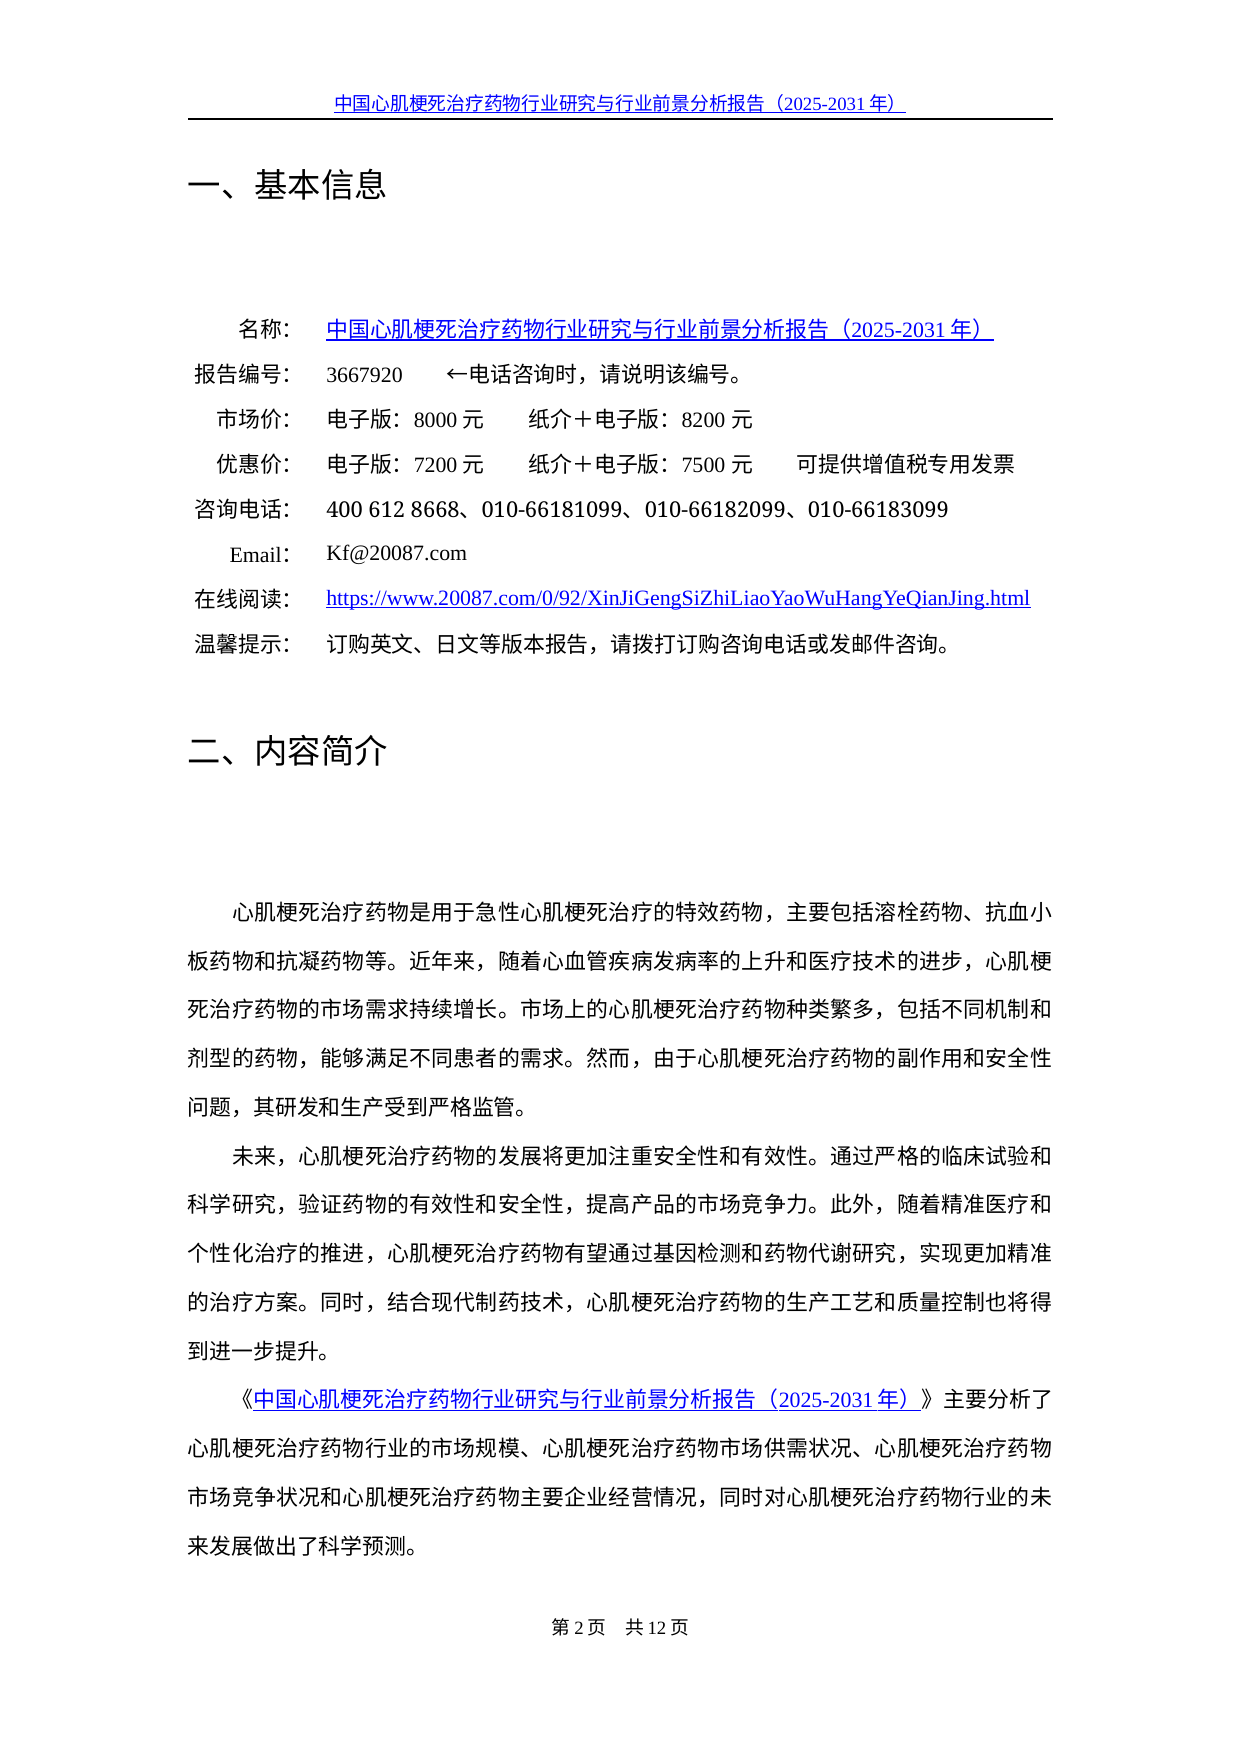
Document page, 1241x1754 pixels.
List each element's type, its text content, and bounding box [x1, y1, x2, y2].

table_cell 电子版：7200 元 纸介＋电子版：7500 元 可提供增值税专用发票 [315, 447, 1073, 492]
table_cell [315, 582, 1073, 627]
table_header 名称： [167, 312, 315, 357]
table_cell 订购英文、日文等版本报告，请拨打订购咨询电话或发邮件咨询。 [315, 627, 1073, 672]
table_cell 咨询电话： [167, 492, 315, 537]
table_cell 电子版：8000 元 纸介＋电子版：8200 元 [315, 402, 1073, 447]
table_header 中国心肌梗死治疗药物行业研究与行业前景分析报告（2025-2031年） [315, 312, 1073, 357]
table_cell 在线阅读： [167, 582, 315, 627]
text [187, 894, 1053, 1561]
table_cell 3667920 ←电话咨询时，请说明该编号。 [315, 357, 1073, 402]
table_cell 400 612 8668、010-66181099、010-66182099、010-66183099 [315, 492, 1073, 537]
title 一、基本信息 [187, 150, 1053, 215]
table_cell 优惠价： [167, 447, 315, 492]
table_cell Email： [167, 537, 315, 582]
table_cell 市场价： [167, 402, 315, 447]
table_cell 报告编号： [167, 357, 315, 402]
title 二、内容简介 [187, 717, 1053, 782]
table_cell Kf@20087.com [315, 537, 1073, 582]
table_cell 温馨提示： [167, 627, 315, 672]
